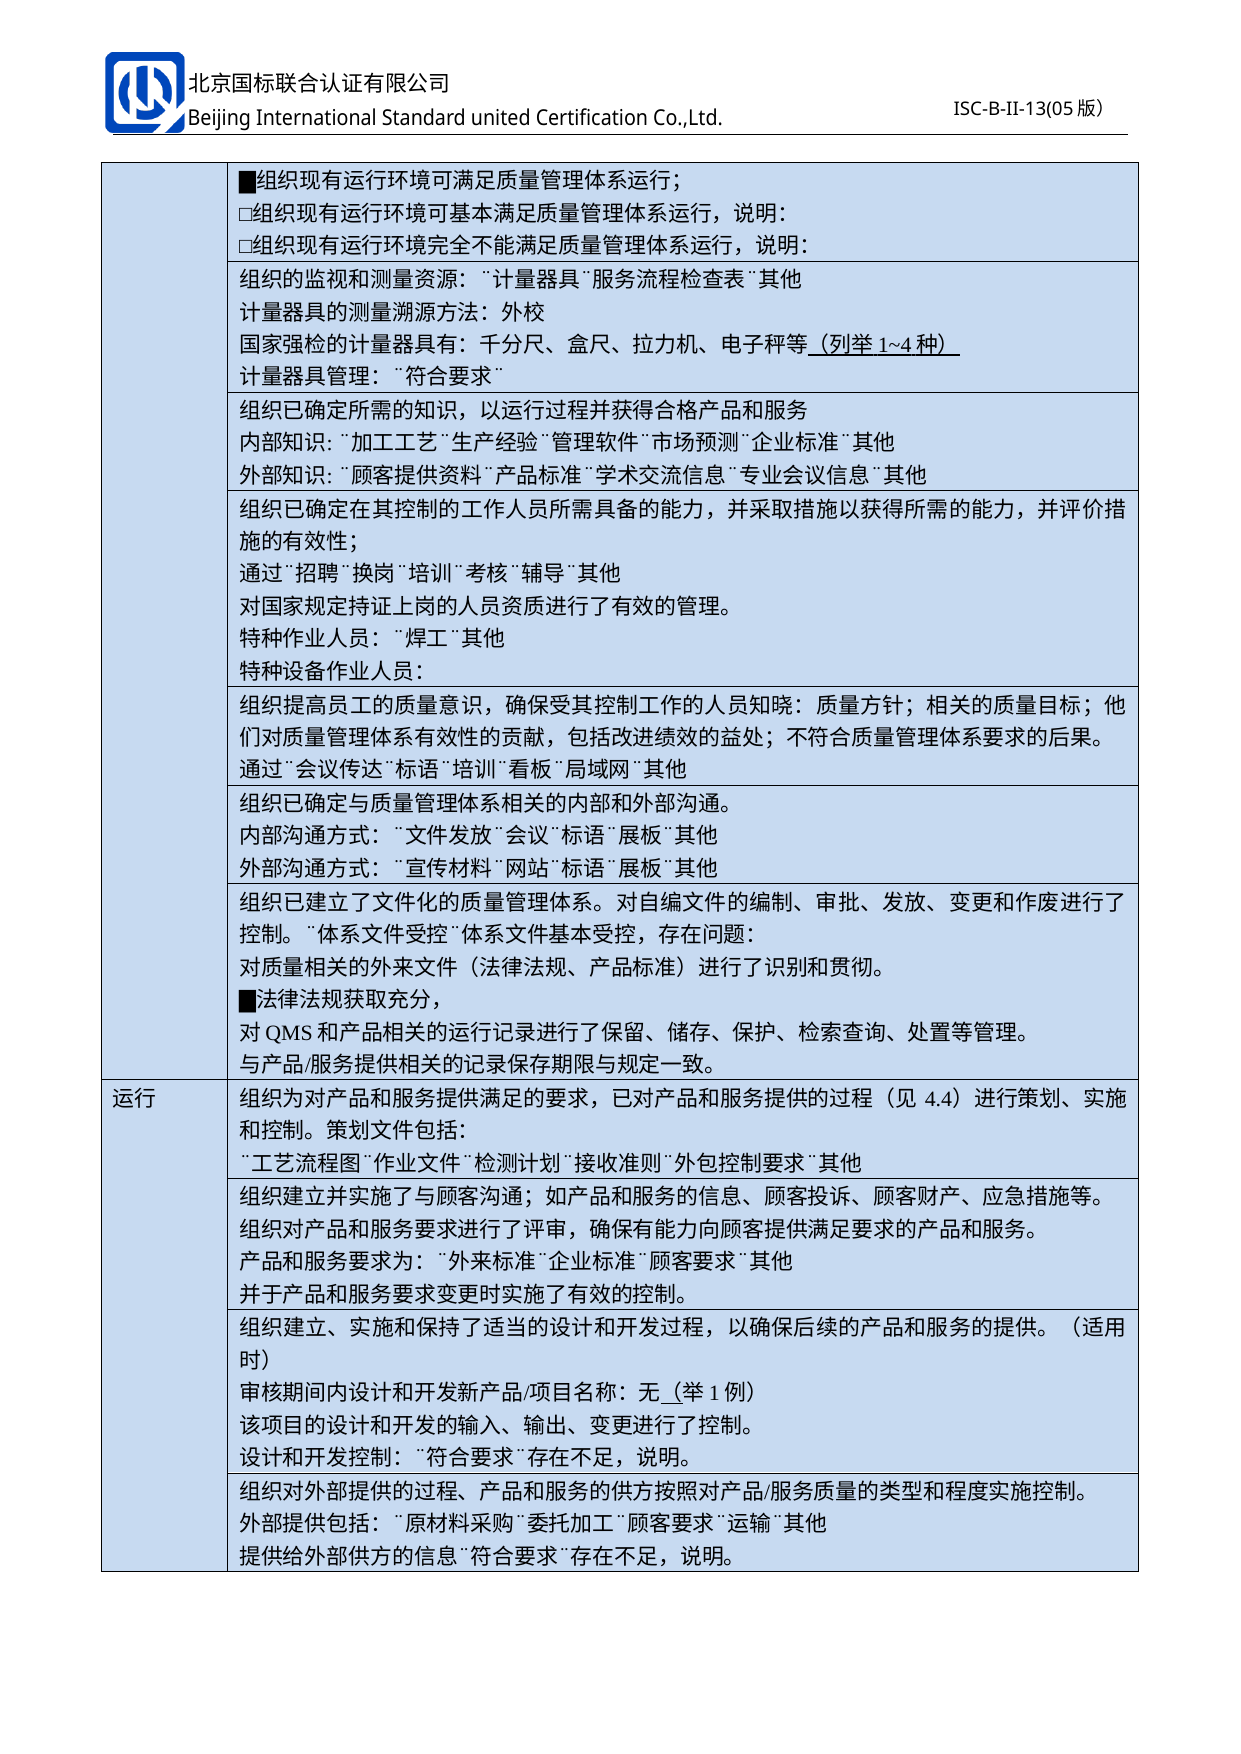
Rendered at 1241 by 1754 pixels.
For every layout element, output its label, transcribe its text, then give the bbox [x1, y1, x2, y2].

picture [105, 52, 185, 133]
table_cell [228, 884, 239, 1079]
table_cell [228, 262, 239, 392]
table_cell 运行 [102, 1080, 227, 1571]
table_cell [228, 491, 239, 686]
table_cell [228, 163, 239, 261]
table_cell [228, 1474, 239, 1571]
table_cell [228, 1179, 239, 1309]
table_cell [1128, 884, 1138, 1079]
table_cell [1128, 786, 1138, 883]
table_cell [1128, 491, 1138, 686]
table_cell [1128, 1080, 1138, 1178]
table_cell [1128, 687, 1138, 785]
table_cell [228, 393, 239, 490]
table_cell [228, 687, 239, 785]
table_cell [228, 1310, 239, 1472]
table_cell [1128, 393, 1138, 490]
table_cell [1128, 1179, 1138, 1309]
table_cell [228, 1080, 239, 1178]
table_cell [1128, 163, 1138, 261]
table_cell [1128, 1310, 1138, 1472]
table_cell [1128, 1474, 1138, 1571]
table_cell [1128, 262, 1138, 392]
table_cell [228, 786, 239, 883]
